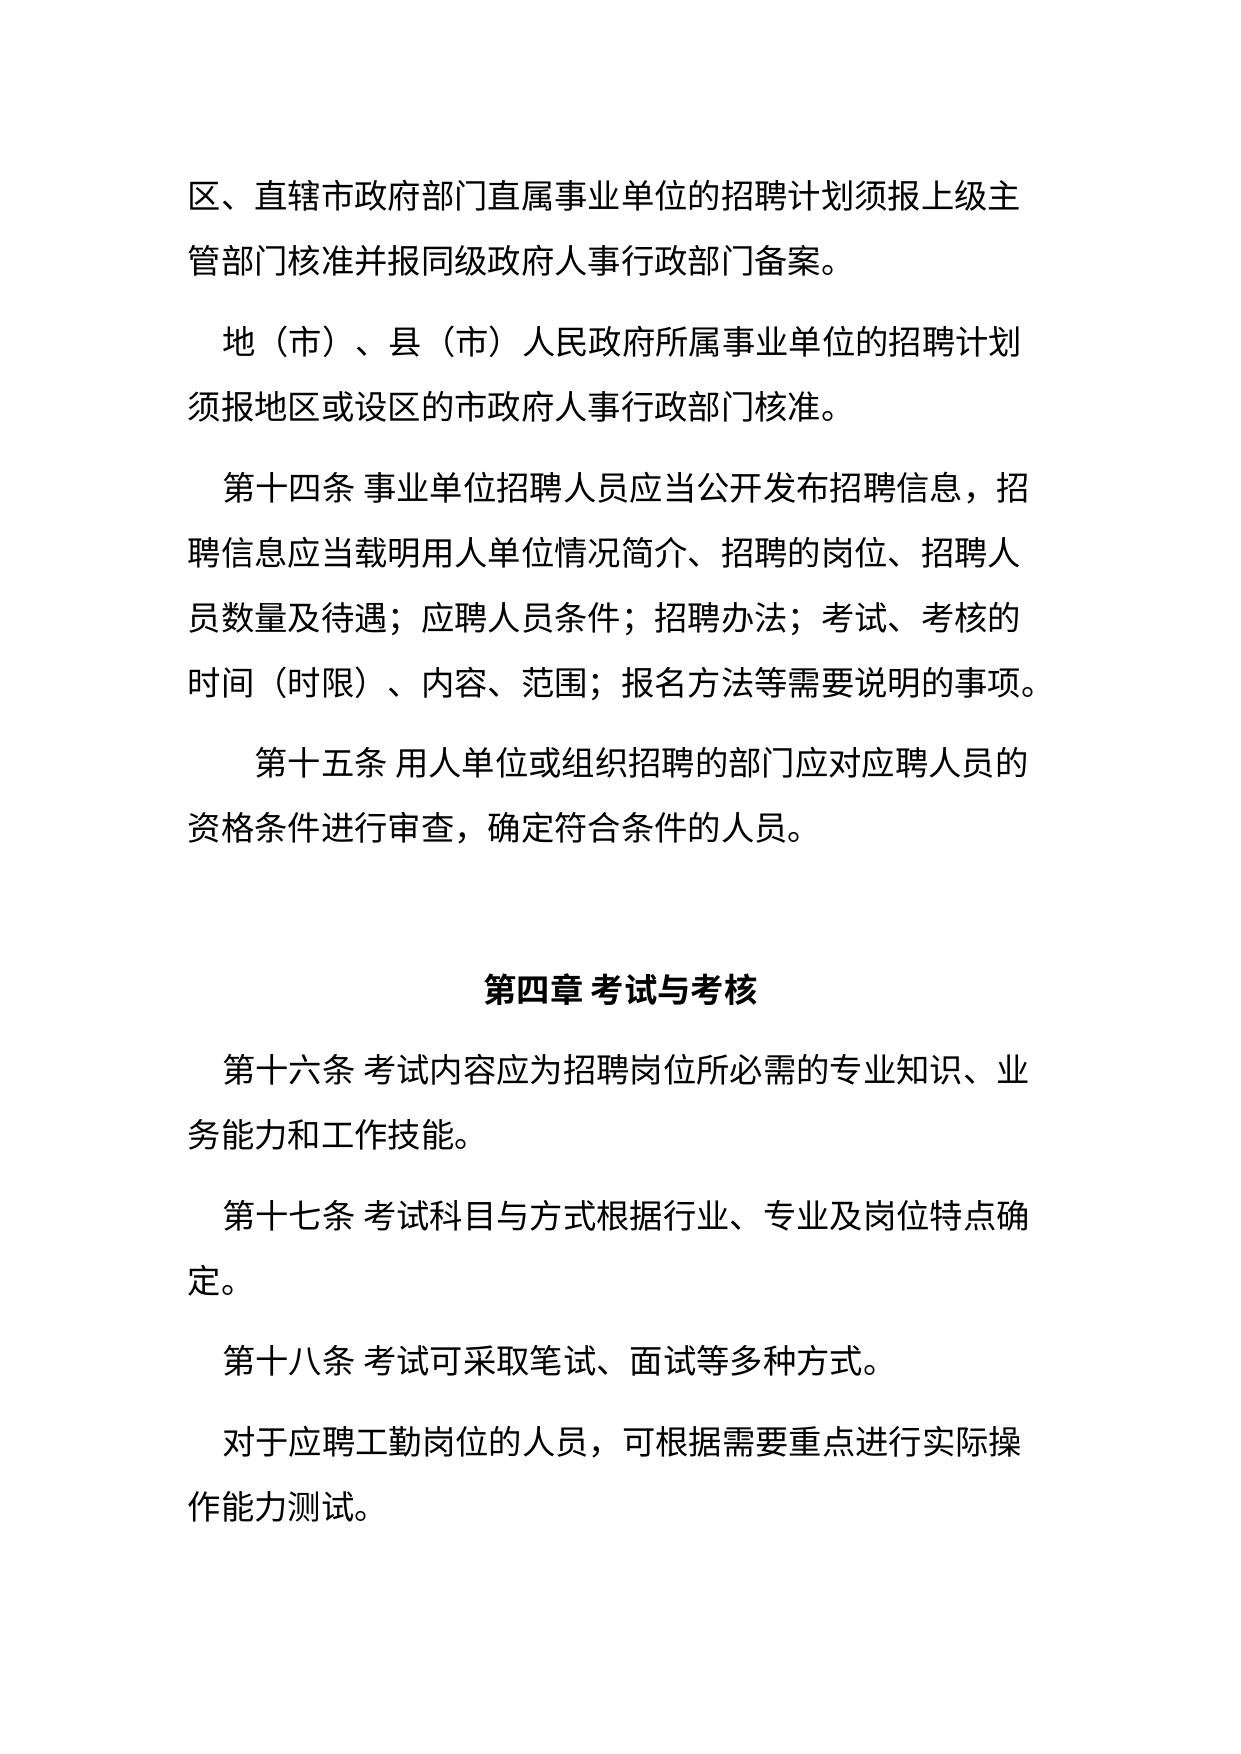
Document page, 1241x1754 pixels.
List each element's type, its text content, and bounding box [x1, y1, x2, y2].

text 第四章 考试与考核 [187, 955, 1053, 1020]
text 第十四条 事业单位招聘人员应当公开发布招聘信息，招聘信息应当载明用人单位情况简介、招聘的岗位、招聘人员数量及待遇；应聘人员条件；招聘办法；考试、考核的时间（时限）、内容、范围；报名方法等需要说明的事项。 [187, 453, 1053, 713]
text 对于应聘工勤岗位的人员，可根据需要重点进行实际操作能力测试。 [187, 1408, 1053, 1538]
text 第十七条 考试科目与方式根据行业、专业及岗位特点确定。 [187, 1181, 1053, 1311]
text 地（市）、县（市）人民政府所属事业单位的招聘计划须报地区或设区的市政府人事行政部门核准。 [187, 308, 1053, 438]
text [187, 162, 1053, 292]
text 第十八条 考试可采取笔试、面试等多种方式。 [187, 1327, 1053, 1392]
text 第十五条 用人单位或组织招聘的部门应对应聘人员的资格条件进行审查，确定符合条件的人员。 [187, 729, 1053, 859]
text 第十六条 考试内容应为招聘岗位所必需的专业知识、业务能力和工作技能。 [187, 1036, 1053, 1166]
